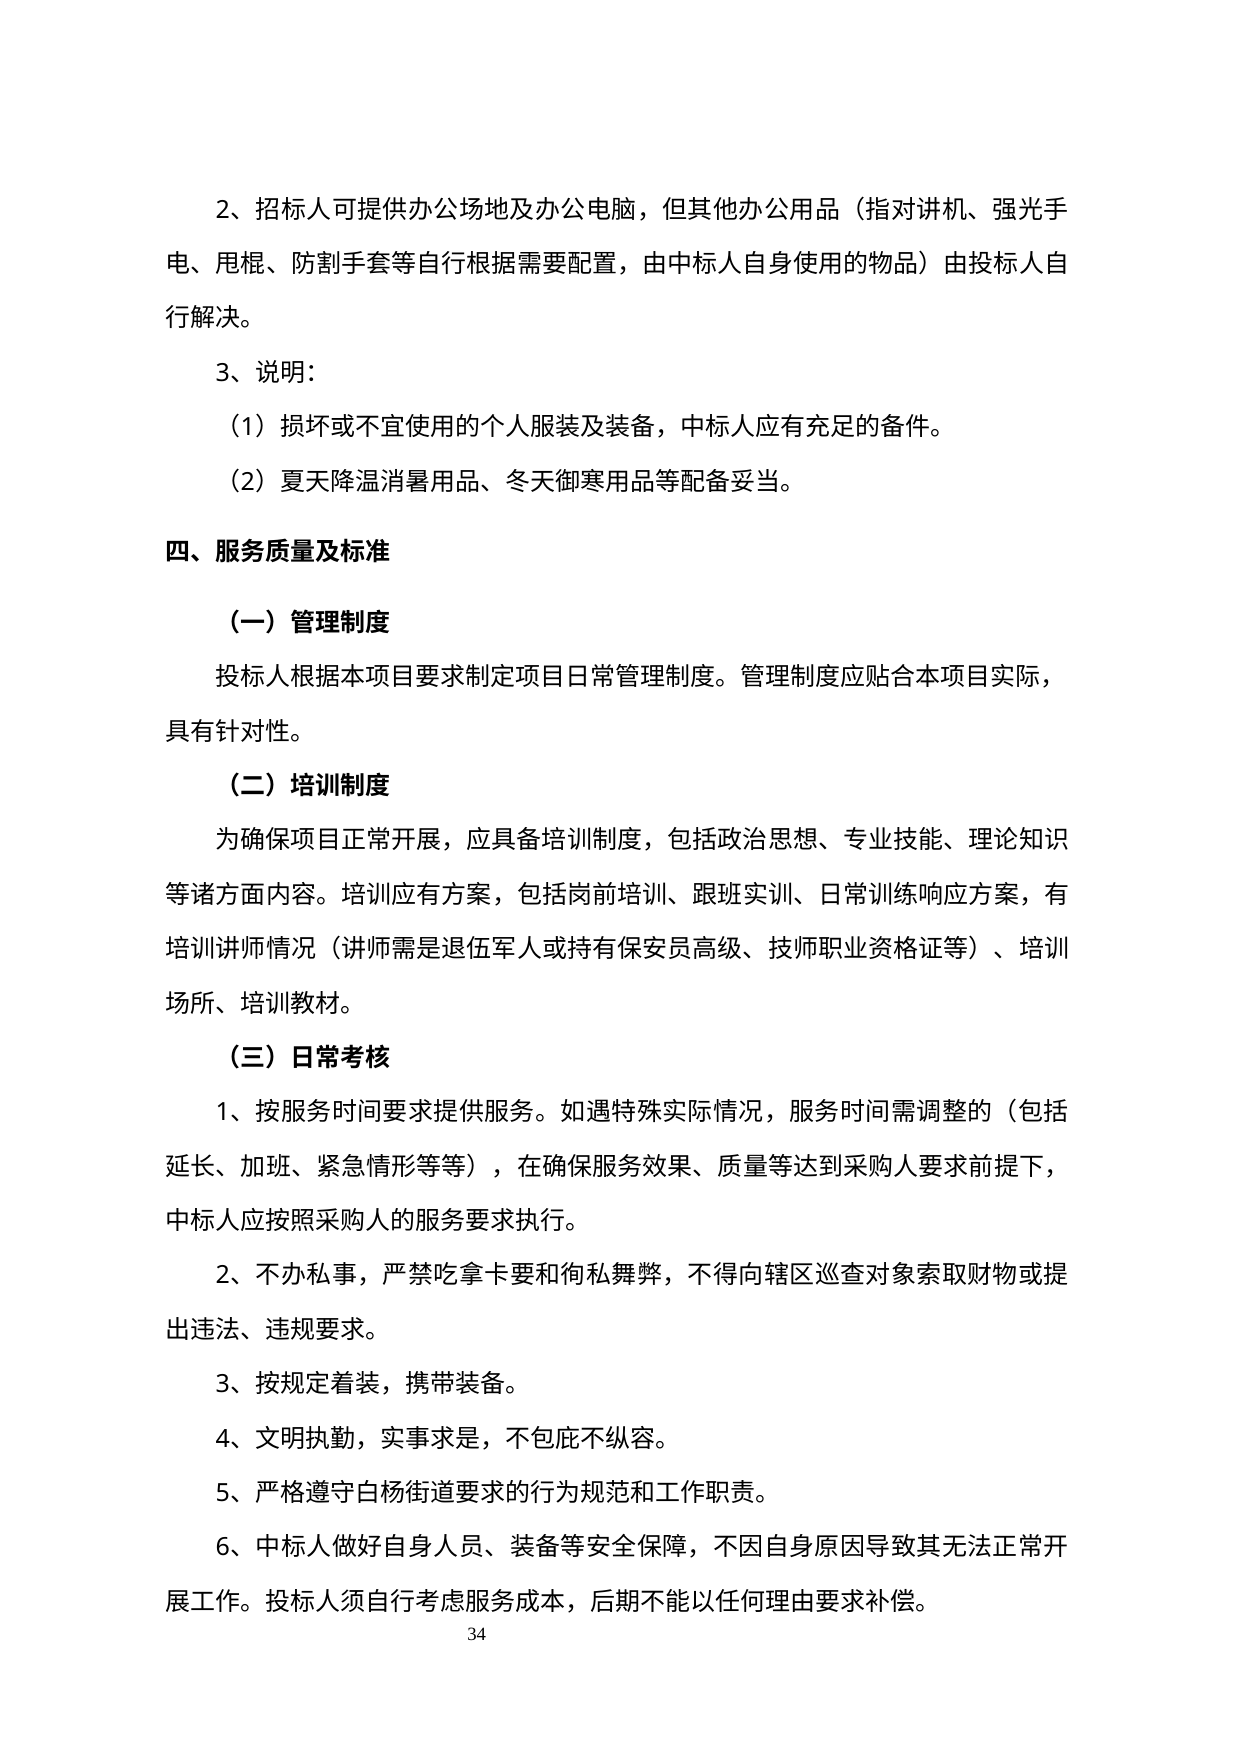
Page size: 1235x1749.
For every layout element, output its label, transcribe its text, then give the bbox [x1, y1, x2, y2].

text 2、不办私事，严禁吃拿卡要和徇私舞弊，不得向辖区巡查对象索取财物或提出违法、违规要求。 [165, 1255, 1069, 1346]
text 2、招标人可提供办公场地及办公电脑，但其他办公用品（指对讲机、强光手电、甩棍、防割手套等自行根据需要配置，由中标人自身使用的物品）由投标人自行解决。 [165, 189, 1069, 334]
text 3、按规定着装，携带装备。 [165, 1364, 1069, 1400]
text 投标人根据本项目要求制定项目日常管理制度。管理制度应贴合本项目实际，具有针对性。 [165, 657, 1069, 747]
text 4、文明执勤，实事求是，不包庇不纵容。 [165, 1418, 1069, 1454]
text （1）损坏或不宜使用的个人服装及装备，中标人应有充足的备件。 [165, 407, 1069, 443]
subtitle 四、服务质量及标准 [165, 532, 1069, 568]
text 1、按服务时间要求提供服务。如遇特殊实际情况，服务时间需调整的（包括延长、加班、紧急情形等等），在确保服务效果、质量等达到采购人要求前提下，中标人应按照采购人的服务要求执行。 [165, 1092, 1069, 1237]
text （三）日常考核 [165, 1037, 1069, 1074]
text 6、中标人做好自身人员、装备等安全保障，不因自身原因导致其无法正常开展工作。投标人须自行考虑服务成本，后期不能以任何理由要求补偿。 [165, 1527, 1069, 1617]
text （一）管理制度 [165, 602, 1069, 639]
text 为确保项目正常开展，应具备培训制度，包括政治思想、专业技能、理论知识等诸方面内容。培训应有方案，包括岗前培训、跟班实训、日常训练响应方案，有培训讲师情况（讲师需是退伍军人或持有保安员高级、技师职业资格证等）、培训场所、培训教材。 [165, 820, 1069, 1019]
text 3、说明： [165, 352, 1069, 388]
text （二）培训制度 [165, 766, 1069, 802]
text 5、严格遵守白杨街道要求的行为规范和工作职责。 [165, 1472, 1069, 1509]
text （2）夏天降温消暑用品、冬天御寒用品等配备妥当。 [165, 461, 1069, 497]
